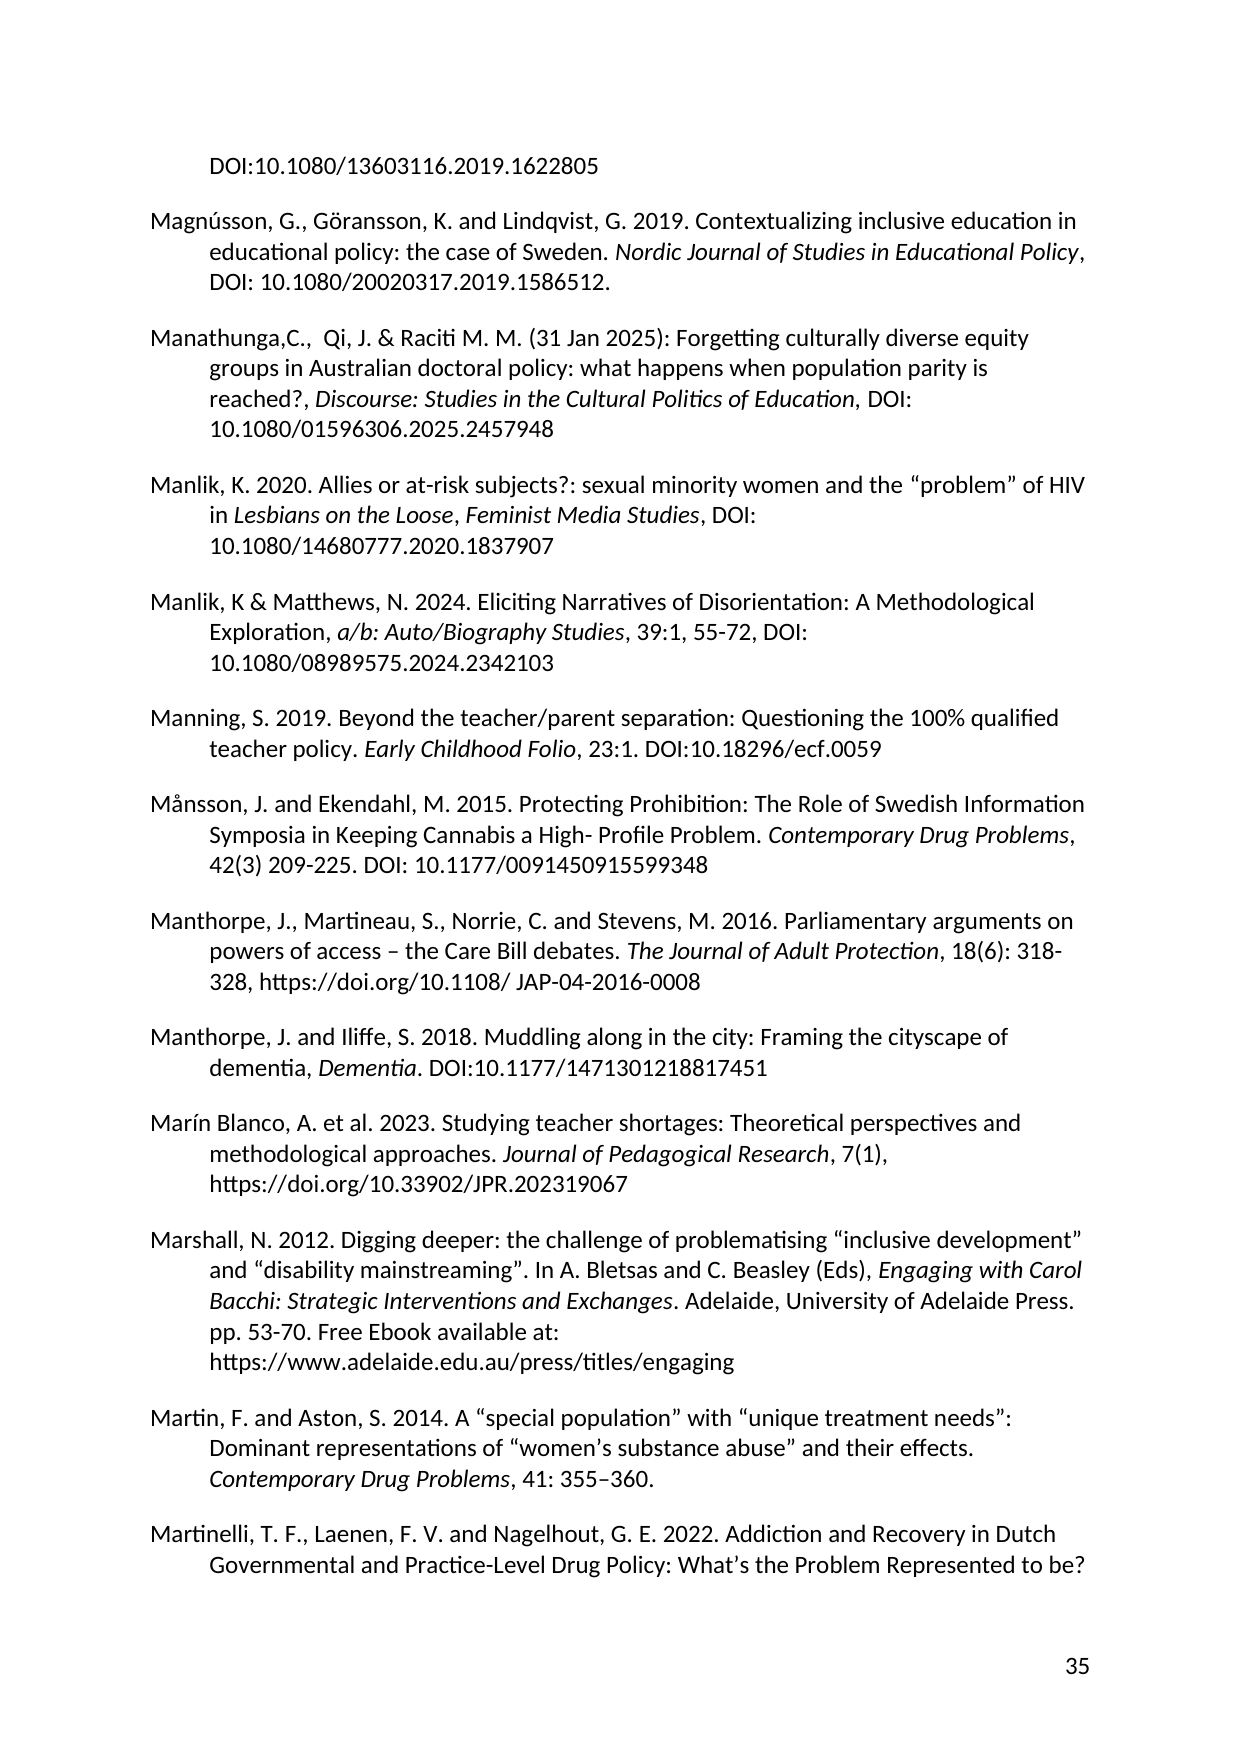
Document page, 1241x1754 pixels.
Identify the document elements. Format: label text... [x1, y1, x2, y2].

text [150, 1518, 1090, 1579]
text Manthorpe, J. and Iliffe, S. 2018. Muddling along in the city: Framing the cityscape of dementia, Dementia. DOI:10.1177/1471301218817451 [150, 1021, 1090, 1082]
text Manathunga,C., Qi, J. & Raciti M. M. (31 Jan 2025): Forgetting culturally diverse equity groups in Australian doctoral policy: what happens when population parity is reached?, Discourse: Studies in the Cultural Politics of Education, DOI: 10.1080/01596306.2025.2457948 [150, 322, 1090, 444]
text Manning, S. 2019. Beyond the teacher/parent separation: Questioning the 100% qualified teacher policy. Early Childhood Folio, 23:1. DOI:10.18296/ecf.0059 [150, 702, 1090, 763]
text Martin, F. and Aston, S. 2014. A “special population” with “unique treatment needs”: Dominant representations of “womenʼs substance abuse” and their effects. Contemporary Drug Problems, 41: 355–360. [150, 1402, 1090, 1493]
text Magnússon, G., Göransson, K. and Lindqvist, G. 2019. Contextualizing inclusive education in educational policy: the case of Sweden. Nordic Journal of Studies in Educational Policy, DOI: 10.1080/20020317.2019.1586512. [150, 206, 1090, 297]
text Marshall, N. 2012. Digging deeper: the challenge of problematising “inclusive development” and “disability mainstreaming”. In A. Bletsas and C. Beasley (Eds), Engaging with Carol Bacchi: Strategic Interventions and Exchanges. Adelaide, University of Adelaide Press. pp. 53-70. Free Ebook available at: https://www.adelaide.edu.au/press/titles/engaging [150, 1224, 1090, 1377]
text Manlik, K & Matthews, N. 2024. Eliciting Narratives of Disorientation: A Methodological Exploration, a/b: Auto/Biography Studies, 39:1, 55-72, DOI: 10.1080/08989575.2024.2342103 [150, 586, 1090, 677]
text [150, 150, 1090, 181]
text Manthorpe, J., Martineau, S., Norrie, C. and Stevens, M. 2016. Parliamentary arguments on powers of access – the Care Bill debates. The Journal of Adult Protection, 18(6): 318-328, https://doi.org/10.1108/ JAP-04-2016-0008 [150, 905, 1090, 996]
text Månsson, J. and Ekendahl, M. 2015. Protecting Prohibition: The Role of Swedish Information Symposia in Keeping Cannabis a High- Profile Problem. Contemporary Drug Problems, 42(3) 209-225. DOI: 10.1177/0091450915599348 [150, 788, 1090, 880]
text Manlik, K. 2020. Allies or at-risk subjects?: sexual minority women and the “problem” of HIV in Lesbians on the Loose, Feminist Media Studies, DOI: 10.1080/14680777.2020.1837907 [150, 469, 1090, 561]
text Marín Blanco, A. et al. 2023. Studying teacher shortages: Theoretical perspectives and methodological approaches. Journal of Pedagogical Research, 7(1), https://doi.org/10.33902/JPR.202319067 [150, 1107, 1090, 1199]
